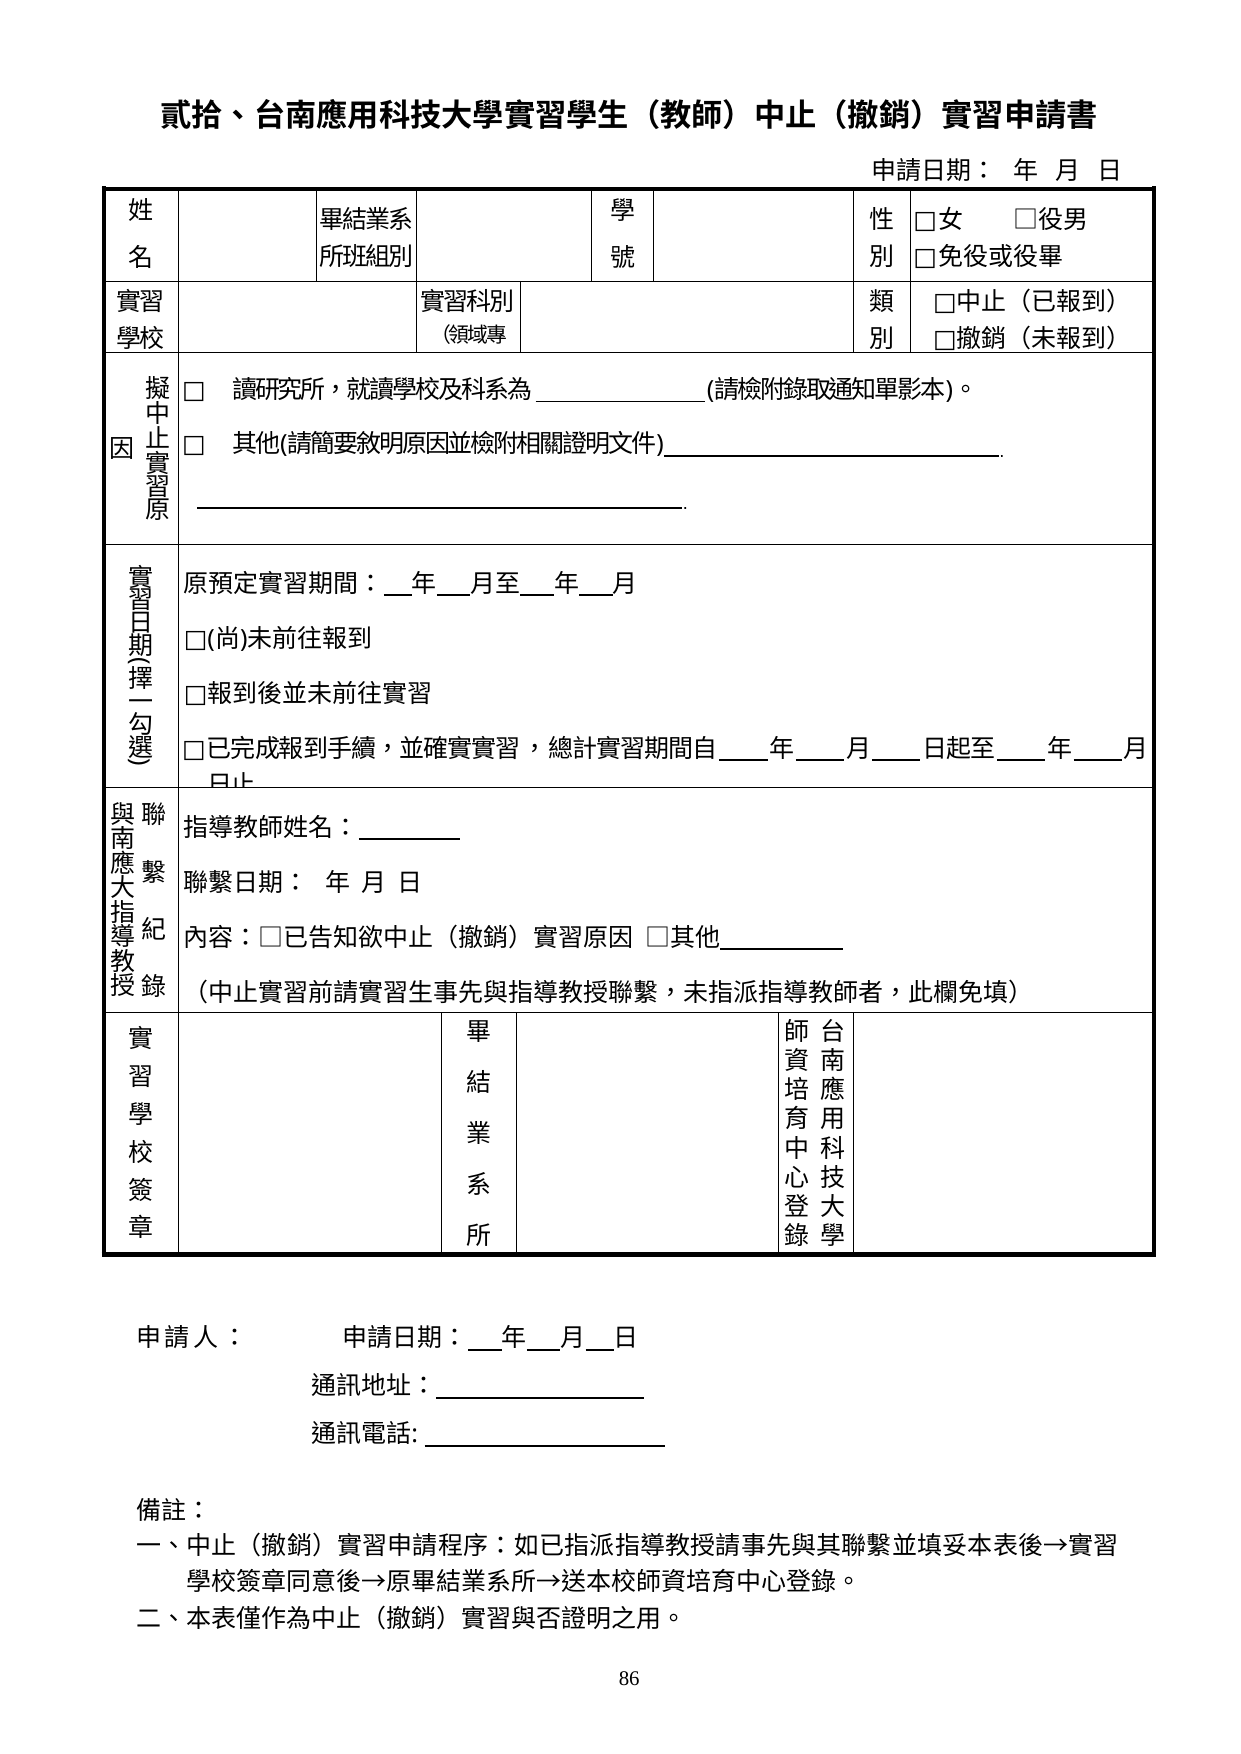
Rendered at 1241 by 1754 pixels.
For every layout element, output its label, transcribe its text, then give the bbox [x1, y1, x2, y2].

table_cell □中止（已報到） □撤銷（未報到） [911, 282, 1152, 352]
table_header 性 別 [854, 191, 910, 281]
table_cell 讀研究所，就讀學校及科系為 (請檢附錄取通知單影本)。 其他(請簡要敘明原因並檢附相關證明文件) [179, 353, 1152, 544]
text 一、中止（撤銷）實習申請程序：如已指派指導教授請事先與其聯繫並填妥本表後→實習學校簽章同意後→原畢結業系所→送本校師資培育中心登錄。 [136, 1526, 1122, 1598]
table_header 姓名 [106, 191, 178, 281]
table_cell [521, 282, 853, 352]
table_cell [517, 1013, 778, 1252]
text 通訊地址： [136, 1371, 1122, 1401]
table_cell 類 別 [854, 282, 910, 352]
table_cell 畢結業系所 [442, 1013, 516, 1252]
table_cell [179, 1013, 441, 1252]
table_cell [854, 1013, 1152, 1252]
text 通訊電話: [136, 1419, 1122, 1448]
text 二、本表僅作為中止（撤銷）實習與否證明之用。 [136, 1598, 1122, 1634]
table_header 學號 [592, 191, 653, 281]
table_header [417, 191, 591, 281]
table_cell 實習 學校 [106, 282, 178, 352]
text 申請人： 申請日期： 年 月 日 [136, 1323, 1122, 1353]
table_cell 台南應用科技大學 師資培育中心登錄 [779, 1013, 853, 1252]
text 申請日期： 年 月 日 [136, 150, 1122, 186]
table_header 畢結業系 所班組別 [317, 191, 416, 281]
subtitle 貳拾、台南應用科技大學實習學生（教師）中止（撤銷）實習申請書 [136, 75, 1122, 150]
text 備註： [136, 1496, 1122, 1526]
table_cell 指導教師姓名： 聯繫日期： 年 月 日 內容：□已告知欲中止（撤銷）實習原因 □其他 （中止實習前請實習生事先與指導教授聯繫，未指派指導教師者，此欄免填） [179, 788, 1152, 1012]
table_header [179, 191, 316, 281]
table_cell 原預定實習期間： 年 月至 年 月 □(尚)未前往報到 □報到後並未前往實習 □已完成報到手續，並確實實習，總計實習期間自 年 月 日起至 年 月 日止 ，共計 月 天。 [179, 545, 1152, 787]
table_header [654, 191, 853, 281]
table_cell 實習科別（領域專長） [417, 282, 520, 352]
table_cell 實習日期(擇一勾選) [106, 545, 178, 787]
table_cell [179, 282, 416, 352]
table_cell 聯繫紀錄 與南應大指導教授 [106, 788, 178, 1012]
table_cell 擬中止實習原因 [106, 353, 178, 544]
table_header 女 □役男 免役或役畢 [911, 191, 1152, 281]
table_cell 實習學校簽章 [106, 1013, 178, 1252]
